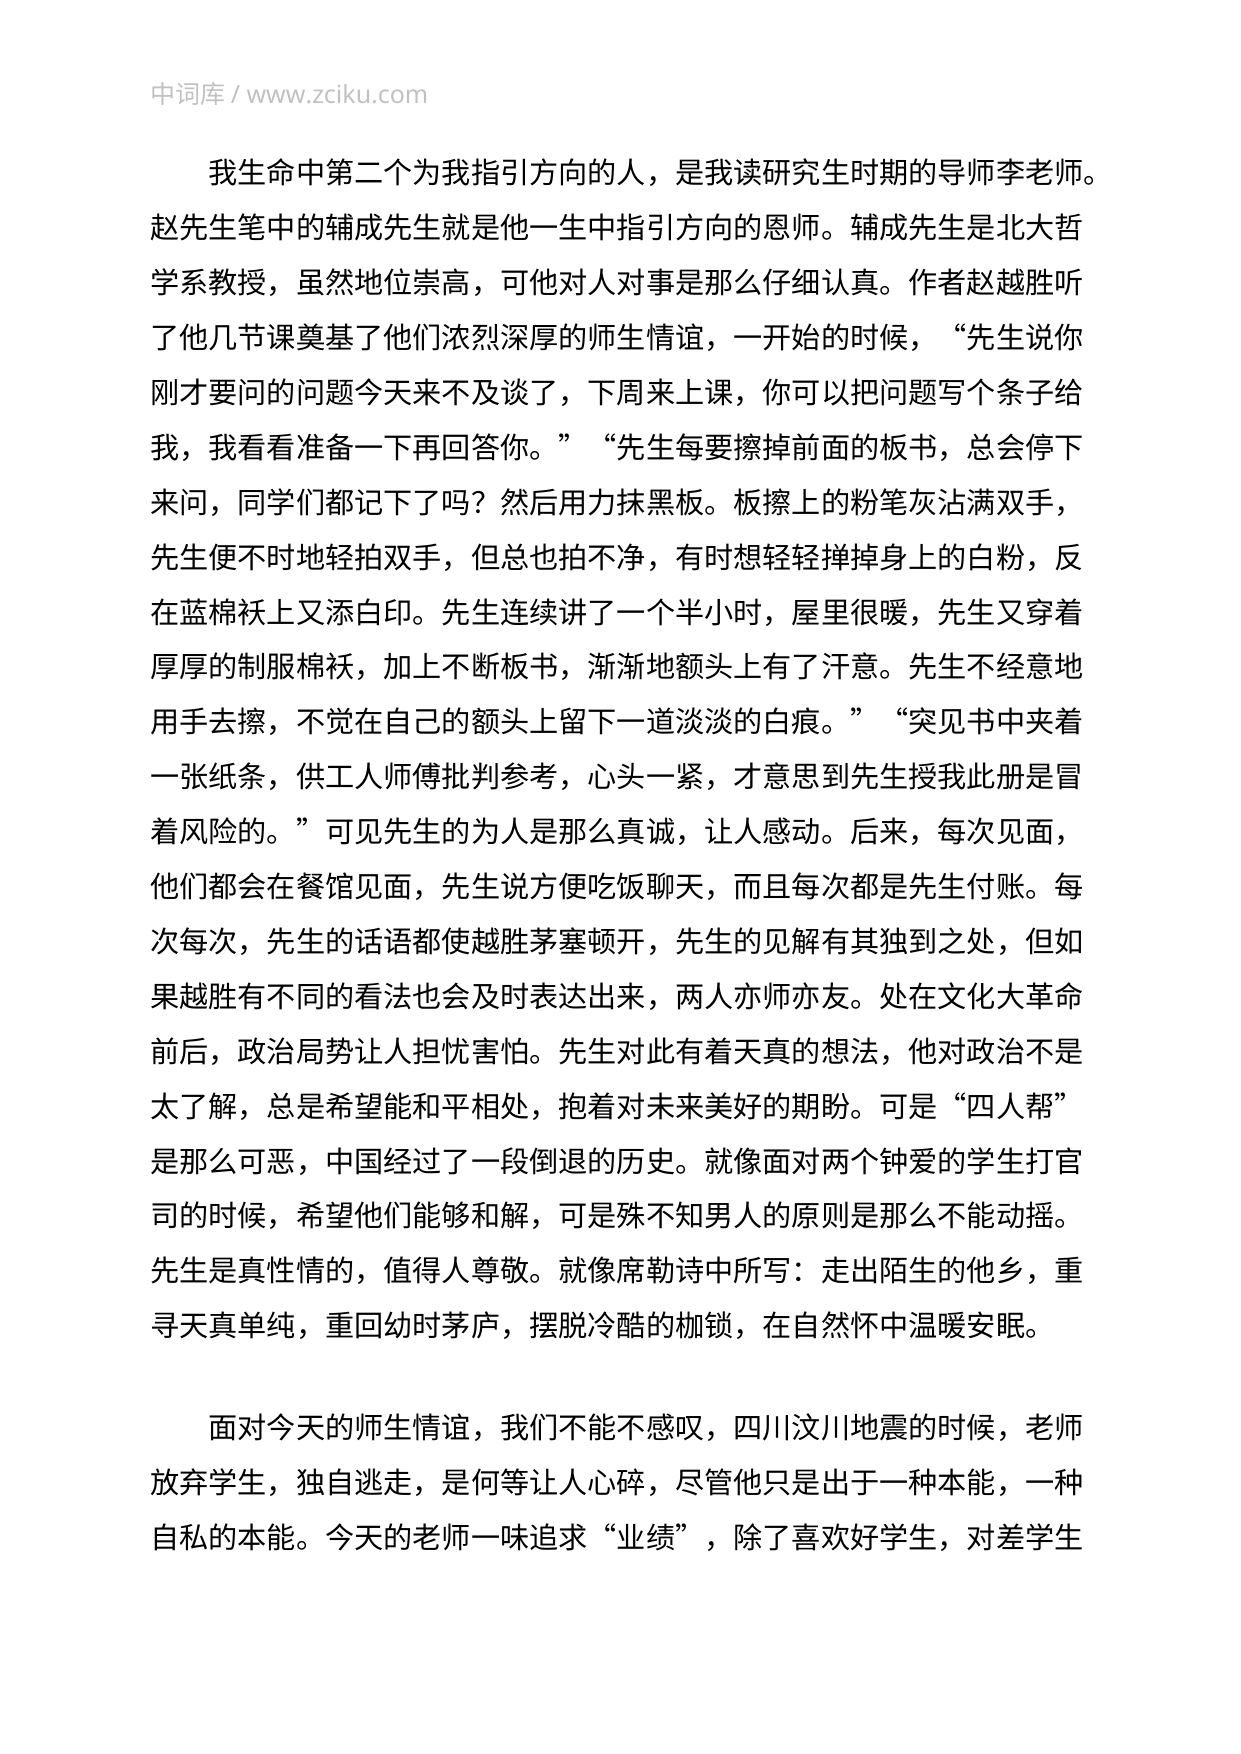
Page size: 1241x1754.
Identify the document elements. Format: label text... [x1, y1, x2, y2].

text 我生命中第二个为我指引方向的人，是我读研究生时期的导师李老师。赵先生笔中的辅成先生就是他一生中指引方向的恩师。辅成先生是北大哲学系教授，虽然地位崇高，可他对人对事是那么仔细认真。作者赵越胜听了他几节课奠基了他们浓烈深厚的师生情谊，一开始的时候，“先生说你刚才要问的问题今天来不及谈了，下周来上课，你可以把问题写个条子给我，我看看准备一下再回答你。”“先生每要擦掉前面的板书，总会停下来问，同学们都记下了吗？然后用力抹黑板。板擦上的粉笔灰沾满双手，先生便不时地轻拍双手，但总也拍不净，有时想轻轻掸掉身上的白粉，反在蓝棉袄上又添白印。先生连续讲了一个半小时，屋里很暖，先生又穿着厚厚的制服棉袄，加上不断板书，渐渐地额头上有了汗意。先生不经意地用手去擦，不觉在自己的额头上留下一道淡淡的白痕。”“突见书中夹着一张纸条，供工人师傅批判参考，心头一紧，才意思到先生授我此册是冒着风险的。”可见先生的为人是那么真诚，让人感动。后来，每次见面，他们都会在餐馆见面，先生说方便吃饭聊天，而且每次都是先生付账。每次每次，先生的话语都使越胜茅塞顿开，先生的见解有其独到之处，但如果越胜有不同的看法也会及时表达出来，两人亦师亦友。处在文化大革命前后，政治局势让人担忧害怕。先生对此有着天真的想法，他对政治不是太了解，总是希望能和平相处，抱着对未来美好的期盼。可是“四人帮”是那么可恶，中国经过了一段倒退的历史。就像面对两个钟爱的学生打官司的时候，希望他们能够和解，可是殊不知男人的原则是那么不能动摇。先生是真性情的，值得人尊敬。就像席勒诗中所写：走出陌生的他乡，重寻天真单纯，重回幼时茅庐，摆脱冷酷的枷锁，在自然怀中温暖安眠。 [150, 150, 1090, 1345]
text 面对今天的师生情谊，我们不能不感叹，四川汶川地震的时候，老师放弃学生，独自逃走，是何等让人心碎，尽管他只是出于一种本能，一种自私的本能。今天的老师一味追求“业绩”，除了喜欢好学生，对差学生 [150, 1404, 1090, 1557]
